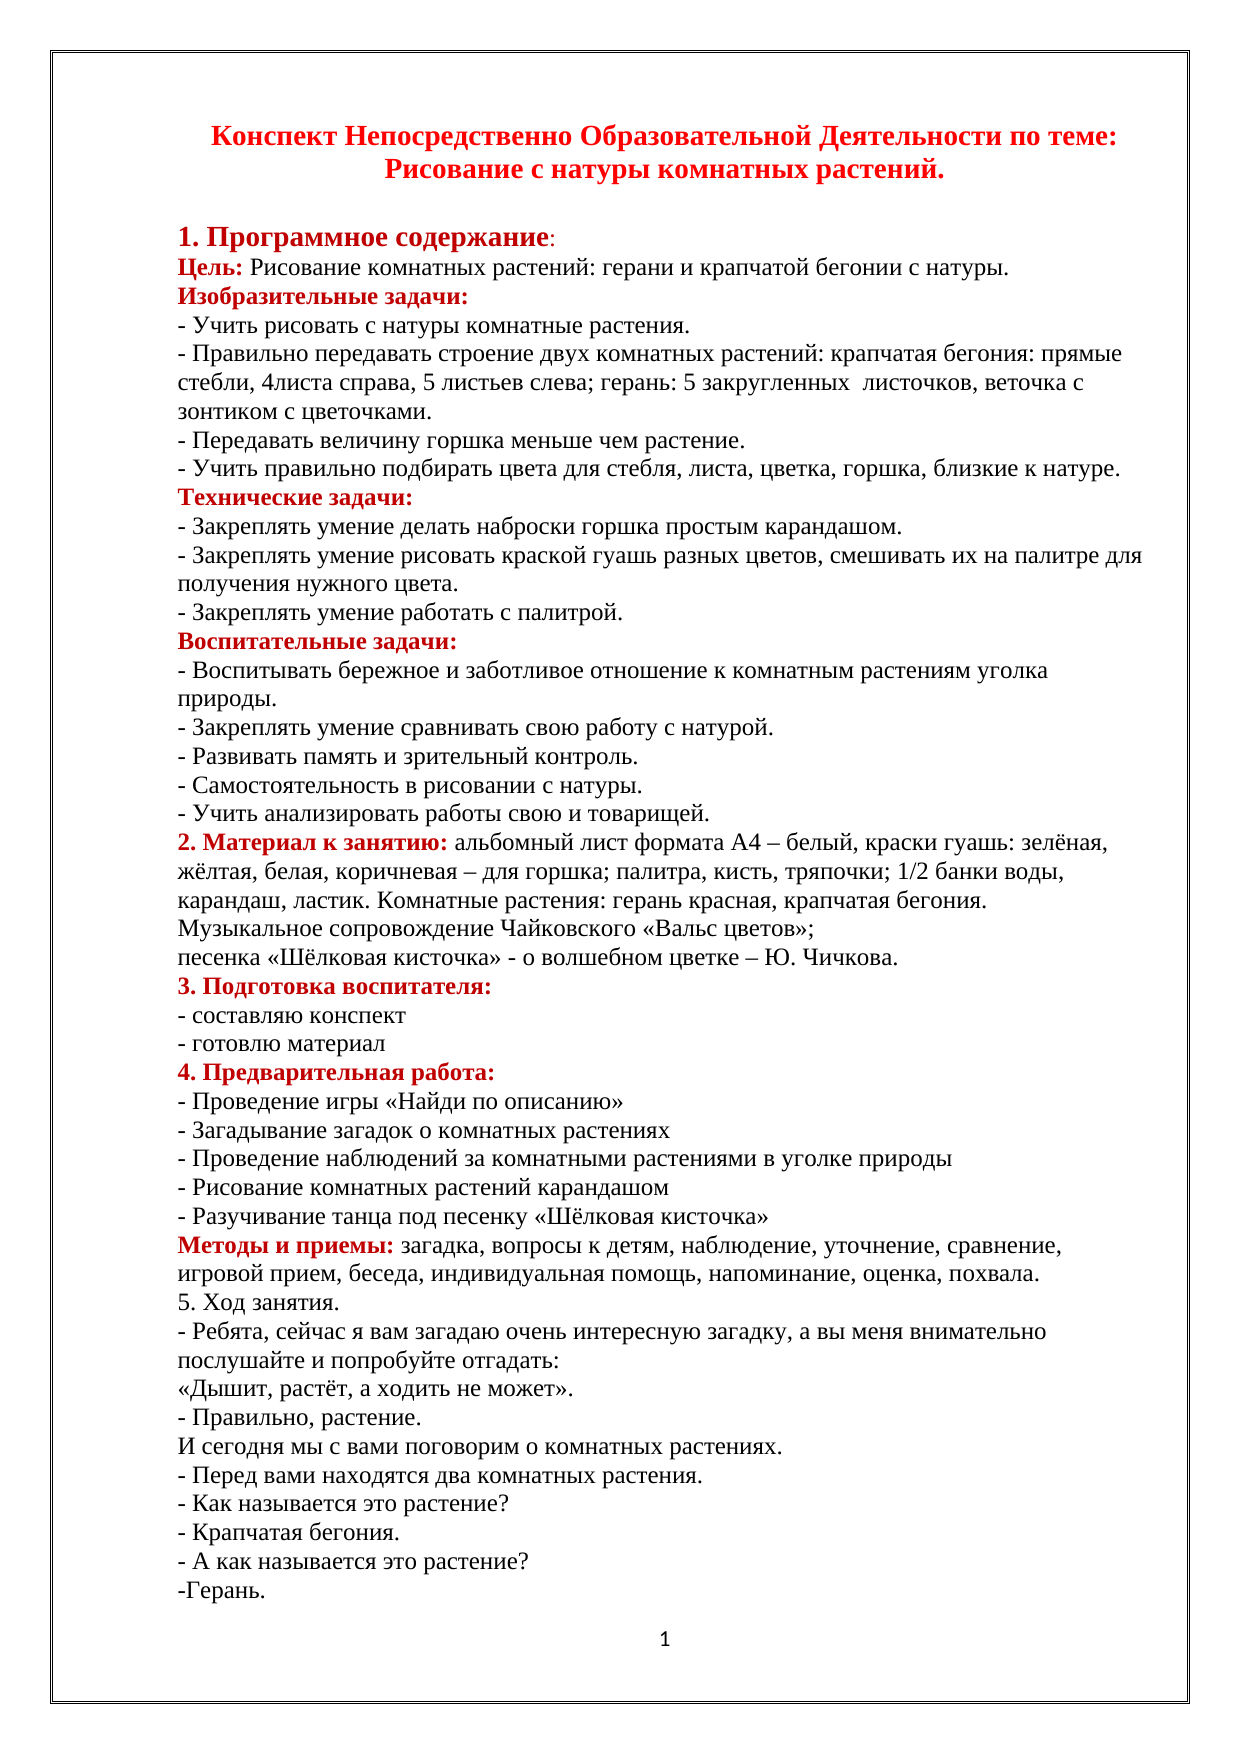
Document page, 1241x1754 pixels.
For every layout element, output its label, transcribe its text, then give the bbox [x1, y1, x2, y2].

text Цель: Рисование комнатных растений: герани и крапчатой бегонии с натуры. Изобразительные задачи: - Учить рисовать с натуры комнатные растения. - Правильно передавать строение двух комнатных растений: крапчатая бегония: прямые стебли, 4листа справа, 5 листьев слева; герань: 5 закругленных листочков, веточка с зонтиком с цветочками. - Передавать величину горшка меньше чем растение. - Учить правильно подбирать цвета для стебля, листа, цветка, горшка, близкие к натуре. Технические задачи: - Закреплять умение делать наброски горшка простым карандашом. - Закреплять умение рисовать краской гуашь разных цветов, смешивать их на палитре для получения нужного цвета. - Закреплять умение работать с палитрой. Воспитательные задачи: - Воспитывать бережное и заботливое отношение к комнатным растениям уголка природы. - Закреплять умение сравнивать свою работу с натурой. - Развивать память и зрительный контроль. - Самостоятельность в рисовании с натуры. - Учить анализировать работы свою и товарищей. 2. Материал к занятию: альбомный лист формата А4 – белый, краски гуашь: зелёная, жёлтая, белая, коричневая – для горшка; палитра, кисть, тряпочки; 1/2 банки воды, карандаш, ластик. Комнатные растения: герань красная, крапчатая бегония. Музыкальное сопровождение Чайковского «Вальс цветов»; песенка «Шёлковая кисточка» - о волшебном цветке – Ю. Чичкова. 3. Подготовка воспитателя: - составляю конспект - готовлю материал 4. Предварительная работа: - Проведение игры «Найди по описанию» - Загадывание загадок о комнатных растениях - Проведение наблюдений за комнатными растениями в уголке природы - Рисование комнатных растений карандашом - Разучивание танца под песенку «Шёлковая кисточка» Методы и приемы: загадка, вопросы к детям, наблюдение, уточнение, сравнение, игровой прием, беседа, индивидуальная помощь, напоминание, оценка, похвала. [177, 252, 1152, 1287]
text - Ребята, сейчас я вам загадаю очень интересную загадку, а вы меня внимательно послушайте и попробуйте отгадать: «Дышит, растёт, а ходить не может». - Правильно, растение. И сегодня мы с вами поговорим о комнатных растениях. - Перед вами находятся два комнатных растения. - Как называется это растение? - Крапчатая бегония. - А как называется это растение? -Герань. [177, 1316, 1152, 1603]
text Конспект Непосредственно Образовательной Деятельности по теме: Рисование с натуры комнатных растений. [177, 118, 1152, 185]
text 5. Ход занятия. [177, 1287, 1152, 1316]
text 1. Программное содержание: [177, 219, 1152, 252]
